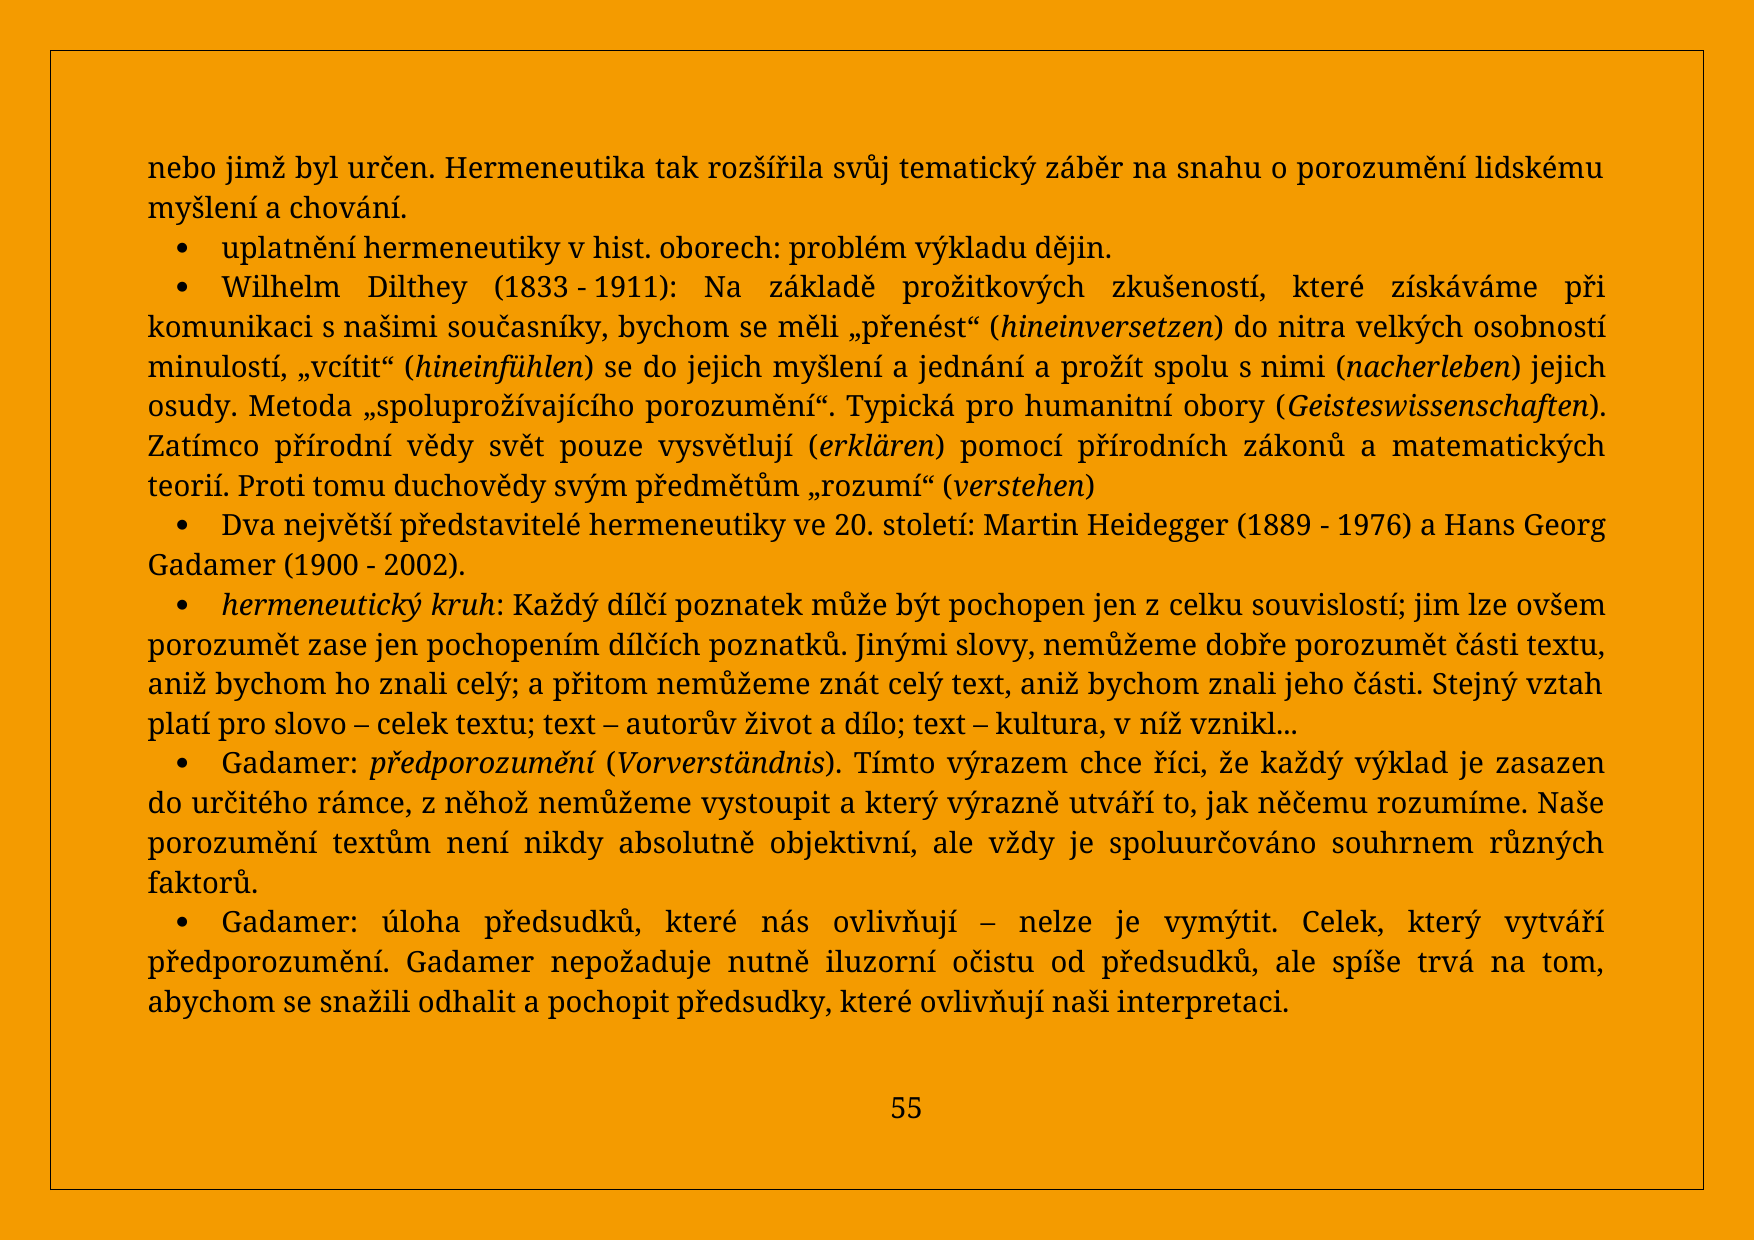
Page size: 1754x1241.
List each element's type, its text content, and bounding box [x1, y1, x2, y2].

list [147, 147, 1606, 227]
list uplatnění hermeneutiky v hist. oborech: problém výkladu dějin. [147, 227, 1606, 267]
list Dva největší představitelé hermeneutiky ve 20. století: Martin Heidegger (1889 - 1976) a Hans Georg Gadamer (1900 - 2002). [147, 505, 1606, 584]
list hermeneutický kruh: Každý dílčí poznatek může být pochopen jen z celku souvislostí; jim lze ovšem porozumět zase jen pochopením dílčích poznatků. Jinými slovy, nemůžeme dobře porozumět části textu, aniž bychom ho znali celý; a přitom nemůžeme znát celý text, aniž bychom znali jeho části. Stejný vztah platí pro slovo – celek textu; text – autorův život a dílo; text – kultura, v níž vznikl... [147, 584, 1606, 743]
list Wilhelm Dilthey (1833 - 1911): Na základě prožitkových zkušeností, které získáváme při komunikaci s našimi současníky, bychom se měli „přenést“ (hineinversetzen) do nitra velkých osobností minulostí, „vcítit“ (hineinfühlen) se do jejich myšlení a jednání a prožít spolu s nimi (nacherleben) jejich osudy. Metoda „spoluprožívajícího porozumění“. Typická pro humanitní obory (Geisteswissenschaften). Zatímco přírodní vědy svět pouze vysvětlují (erklären) pomocí přírodních zákonů a matematických teorií. Proti tomu duchovědy svým předmětům „rozumí“ (verstehen) [147, 267, 1606, 505]
list Gadamer: předporozumění (Vorverständnis). Tímto výrazem chce říci, že každý výklad je zasazen do určitého rámce, z něhož nemůžeme vystoupit a který výrazně utváří to, jak něčemu rozumíme. Naše porozumění textům není nikdy absolutně objektivní, ale vždy je spoluurčováno souhrnem různých faktorů. [147, 743, 1606, 902]
list Gadamer: úloha předsudků, které nás ovlivňují – nelze je vymýtit. Celek, který vytváří předporozumění. Gadamer nepožaduje nutně iluzorní očistu od předsudků, ale spíše trvá na tom, abychom se snažili odhalit a pochopit předsudky, které ovlivňují naši interpretaci. [147, 902, 1606, 1021]
